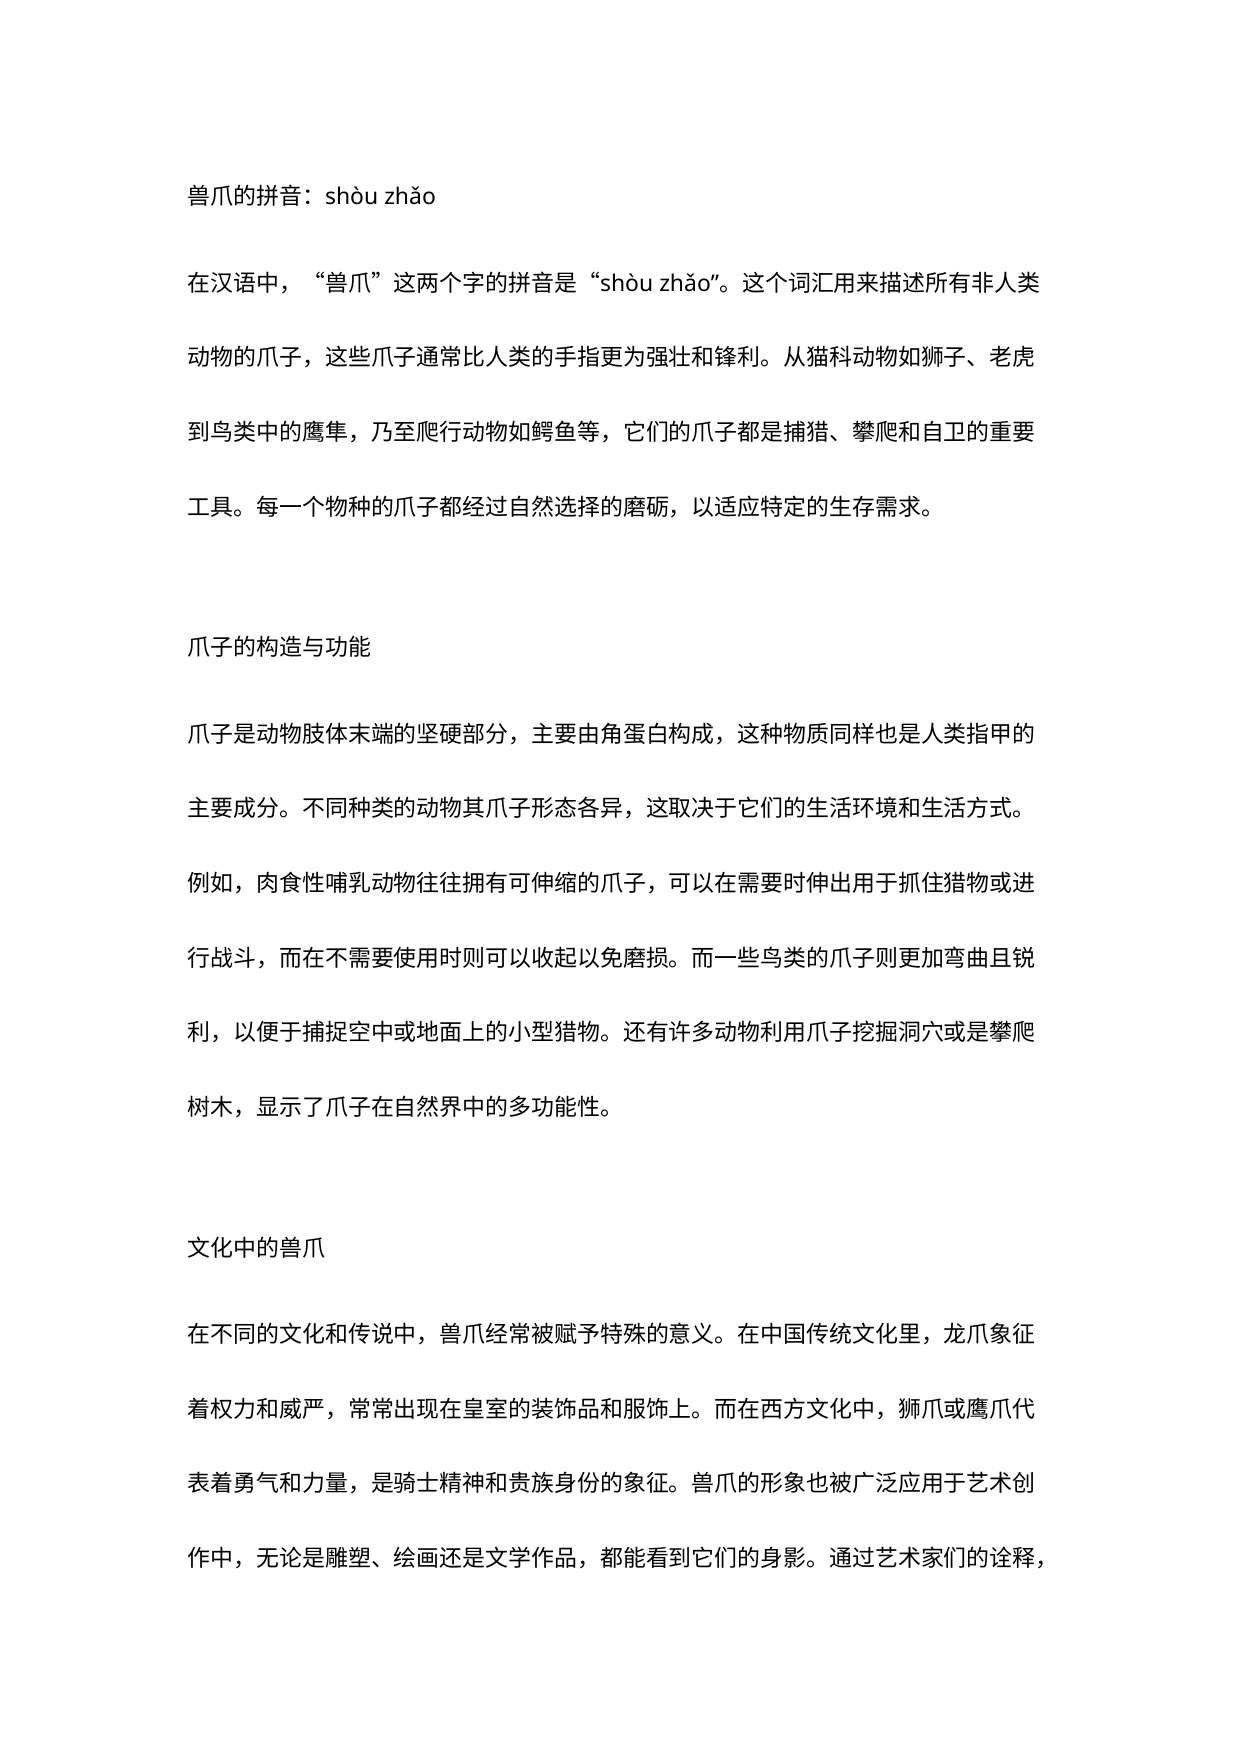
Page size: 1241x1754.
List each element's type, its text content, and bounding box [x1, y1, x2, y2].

text 文化中的兽爪 [187, 1213, 1053, 1278]
text 爪子是动物肢体末端的坚硬部分，主要由角蛋白构成，这种物质同样也是人类指甲的主要成分。不同种类的动物其爪子形态各异，这取决于它们的生活环境和生活方式。例如，肉食性哺乳动物往往拥有可伸缩的爪子，可以在需要时伸出用于抓住猎物或进行战斗，而在不需要使用时则可以收起以免磨损。而一些鸟类的爪子则更加弯曲且锐利，以便于捕捉空中或地面上的小型猎物。还有许多动物利用爪子挖掘洞穴或是攀爬树木，显示了爪子在自然界中的多功能性。 [187, 700, 1053, 1138]
text 爪子的构造与功能 [187, 613, 1053, 678]
text 在汉语中，“兽爪”这两个字的拼音是“shòu zhǎo”。这个词汇用来描述所有非人类动物的爪子，这些爪子通常比人类的手指更为强壮和锋利。从猫科动物如狮子、老虎到鸟类中的鹰隼，乃至爬行动物如鳄鱼等，它们的爪子都是捕猎、攀爬和自卫的重要工具。每一个物种的爪子都经过自然选择的磨砺，以适应特定的生存需求。 [187, 249, 1053, 538]
text 兽爪的拼音：shòu zhǎo [187, 162, 1053, 227]
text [187, 1300, 1053, 1589]
